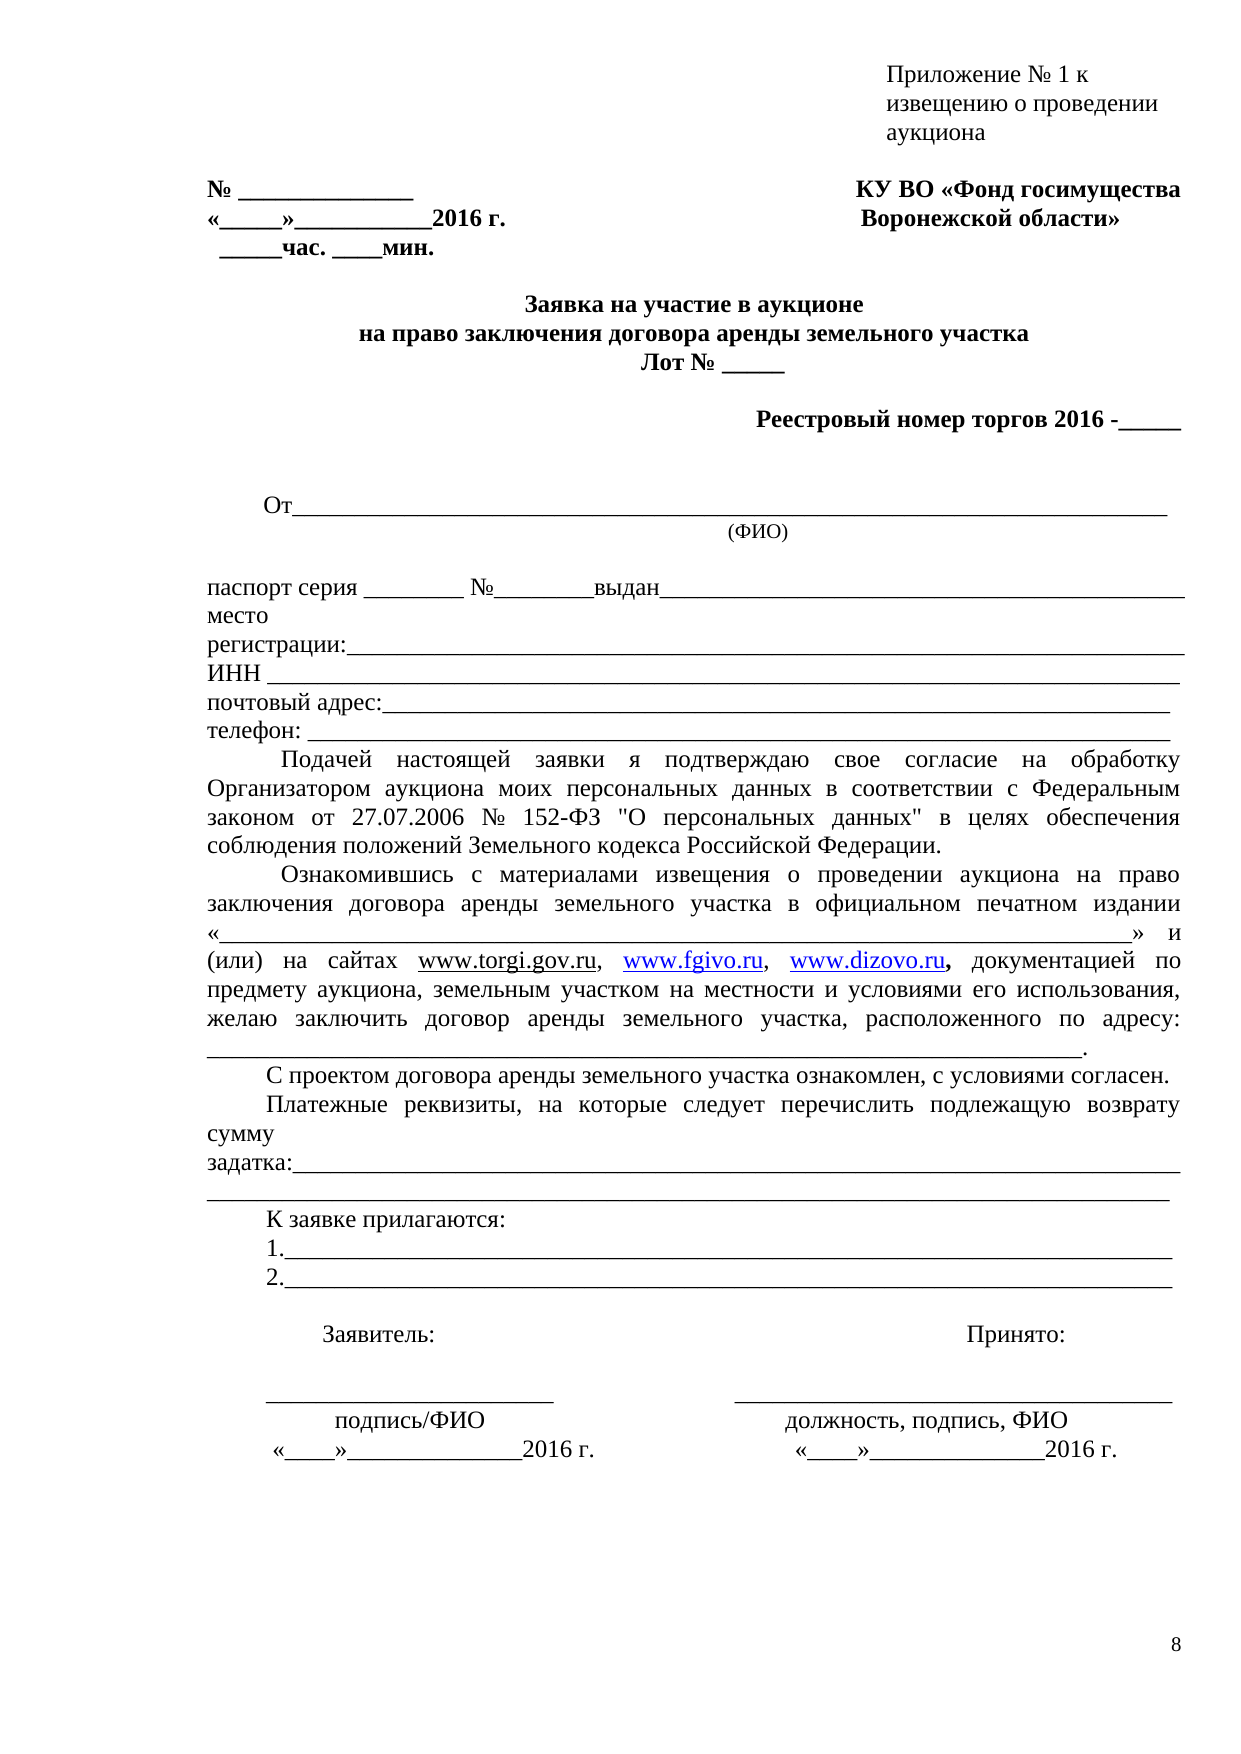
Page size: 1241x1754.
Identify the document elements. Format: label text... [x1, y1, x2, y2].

text От______________________________________________________________________ [207, 490, 1181, 519]
text ИНН _________________________________________________________________________ [207, 658, 1181, 687]
text на право заключения договора аренды земельного участка [207, 318, 1181, 347]
text Платежные реквизиты, на которые следует перечислить подлежащую возврату сумму задатка:_______________________________________________________________________ [207, 1089, 1181, 1176]
text телефон: _____________________________________________________________________ [207, 716, 1181, 744]
text Ознакомившись с материалами извещения о проведении аукциона на право заключения договора аренды земельного участка в официальном печатном издании «_________________________________________________________________________» и (или) на сайтах www.torgi.gov.ru, www.fgivo.ru, www.dizovo.ru, документацией по предмету аукциона, земельным участком на местности и условиями его использования, желаю заключить договор аренды земельного участка, расположенного по адресу: ______________________________________________________________________. [207, 859, 1181, 1061]
text С проектом договора аренды земельного участка ознакомлен, с условиями согласен. [207, 1061, 1181, 1089]
text почтовый адрес:_______________________________________________________________ [207, 687, 1181, 716]
text Заявитель: Принято: [207, 1319, 1181, 1348]
text Подачей настоящей заявки я подтверждаю свое согласие на обработку Организатором аукциона моих персональных данных в соответствии с Федеральным законом от 27.07.2006 № 152-ФЗ "О персональных данных" в целях обеспечения соблюдения положений Земельного кодекса Российской Федерации. [207, 744, 1181, 859]
text 2._______________________________________________________________________ [207, 1262, 1181, 1291]
text подпись/ФИО должность, подпись, ФИО [207, 1406, 1181, 1434]
text Реестровый номер торгов 2016 -_____ [207, 404, 1181, 433]
text место регистрации:___________________________________________________________________ [207, 601, 1200, 658]
text (ФИО) [207, 519, 1200, 543]
text К заявке прилагаются: [207, 1204, 1181, 1233]
text «____»______________2016 г. «____»______________2016 г. [207, 1434, 1181, 1463]
text Заявка на участие в аукционе [207, 289, 1181, 318]
text _______________________ ___________________________________ [207, 1377, 1181, 1406]
text 1._______________________________________________________________________ [207, 1233, 1181, 1262]
text паспорт серия ________ №________выдан__________________________________________ [207, 572, 1200, 601]
text Приложение № 1 к извещению о проведении аукциона [886, 59, 1181, 145]
text _____час. ____мин. [207, 232, 1181, 260]
text Лот № _____ [207, 347, 1181, 375]
text _____________________________________________________________________________ [207, 1176, 1181, 1204]
text «_____»___________2016 г. Воронежской области» [207, 203, 1181, 232]
text № ______________ КУ ВО «Фонд госимущества [207, 174, 1181, 203]
